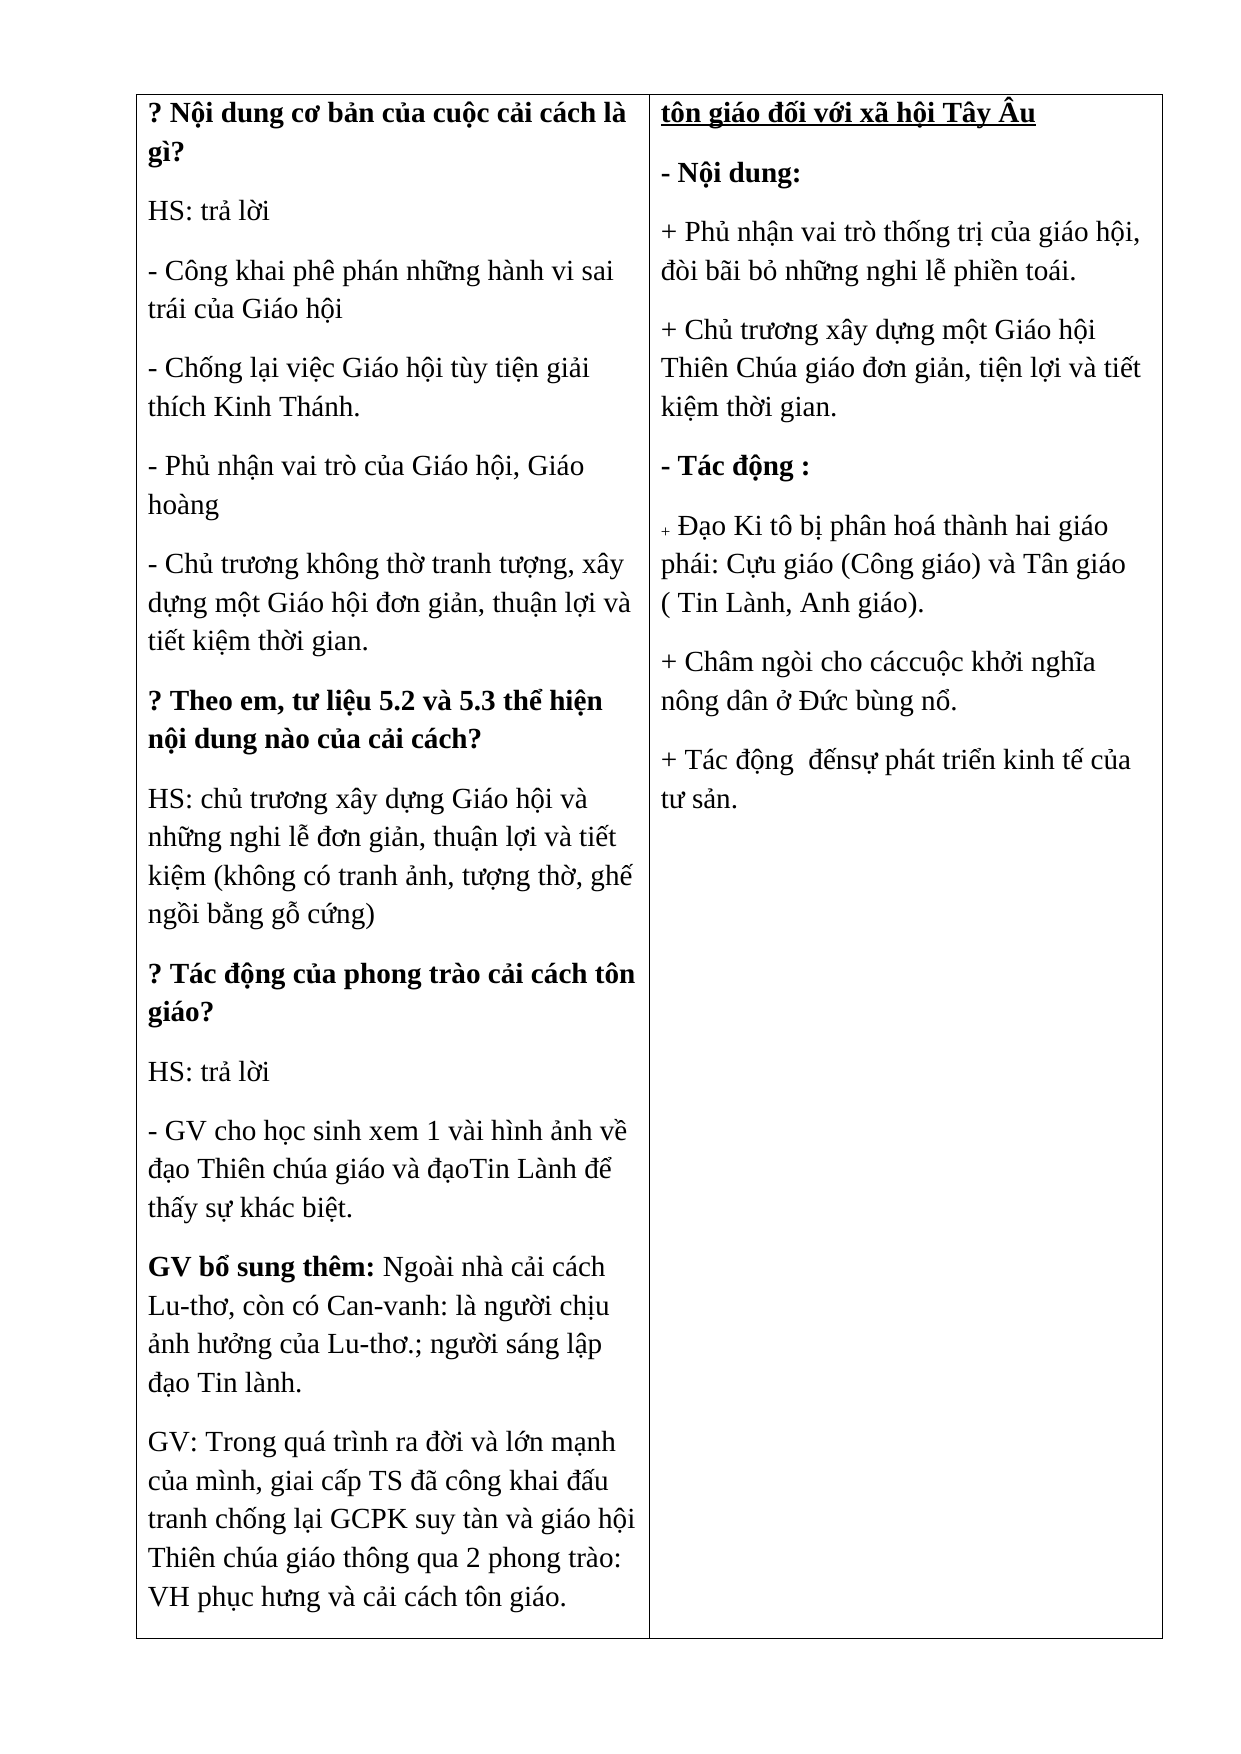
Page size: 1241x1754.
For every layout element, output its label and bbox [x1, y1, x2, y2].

table_cell [650, 95, 1162, 1638]
table_cell [137, 95, 649, 1638]
